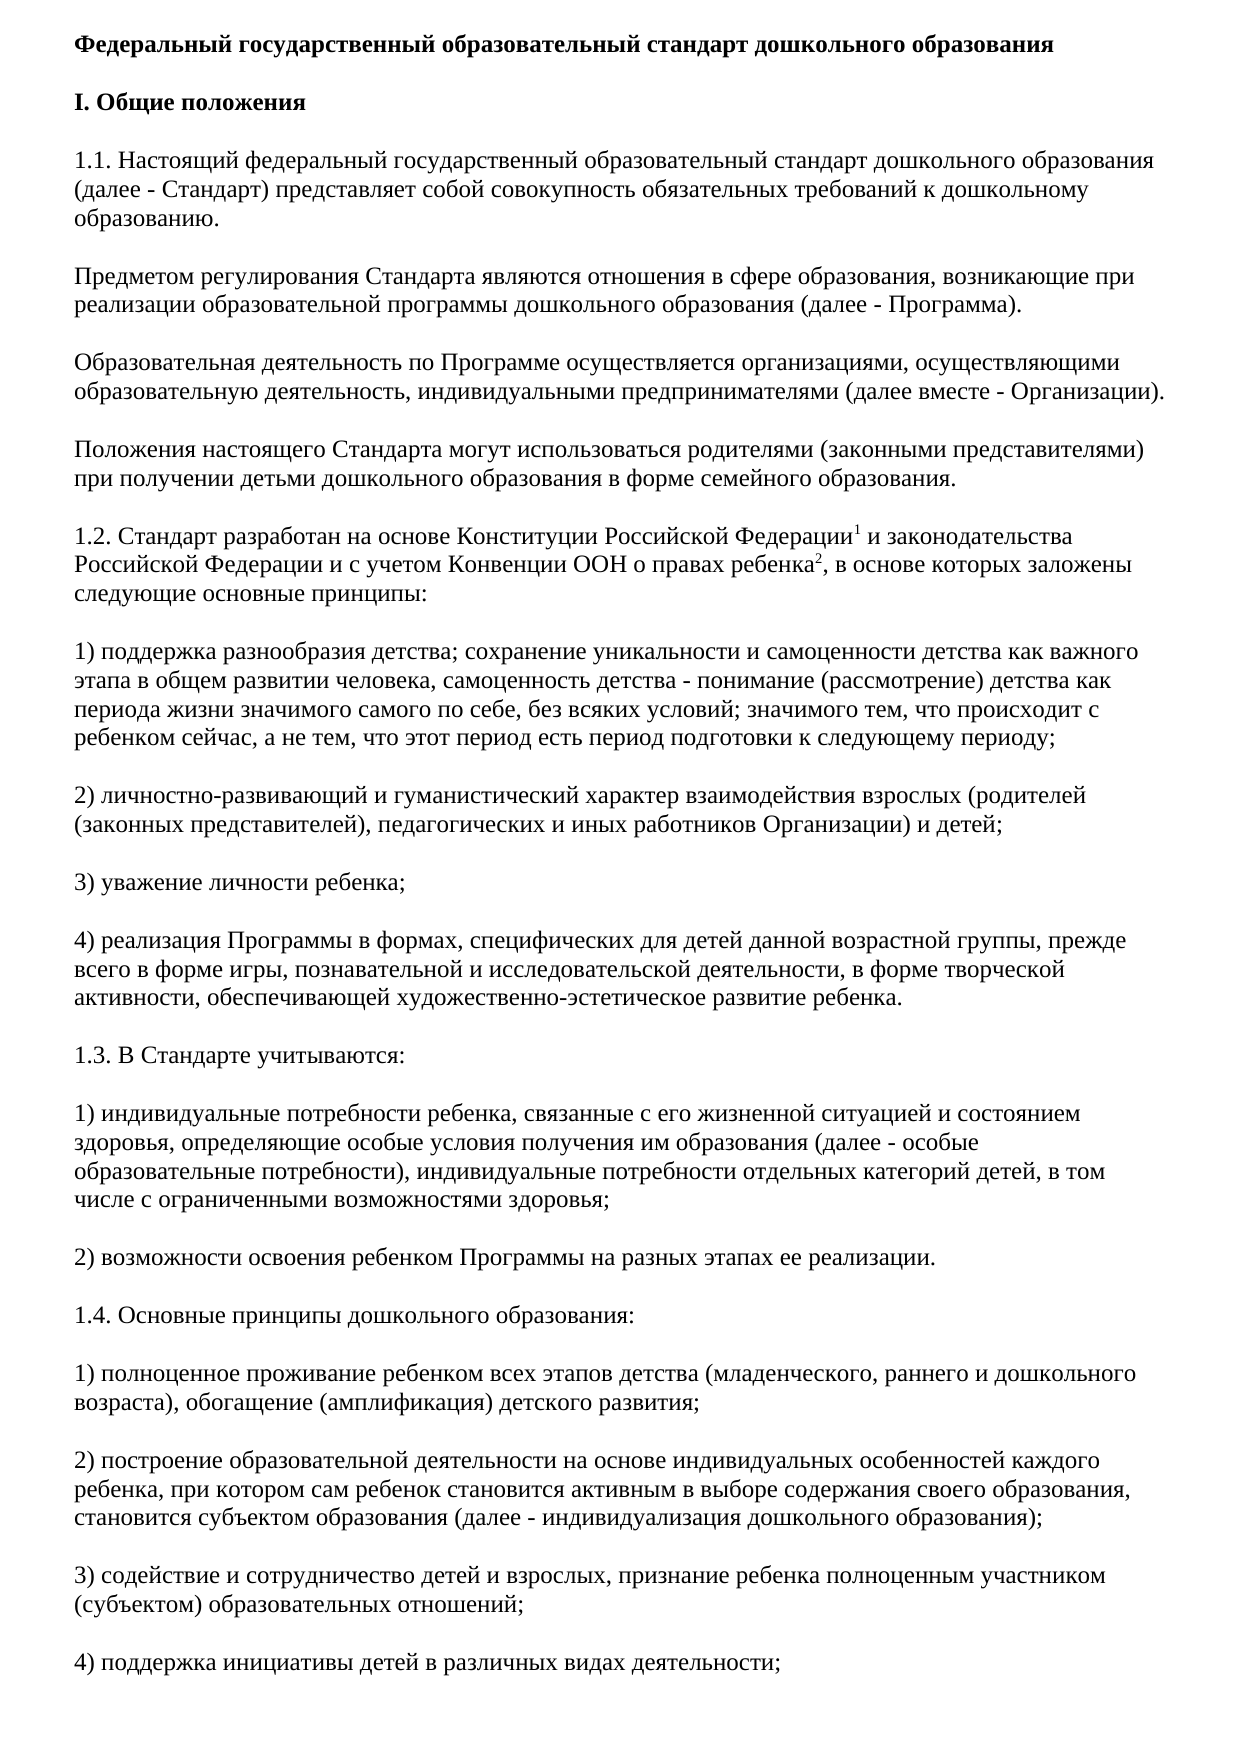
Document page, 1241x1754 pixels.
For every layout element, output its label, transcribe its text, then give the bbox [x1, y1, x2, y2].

text 4) реализация Программы в формах, специфических для детей данной возрастной группы, прежде всего в форме игры, познавательной и исследовательской деятельности, в форме творческой активности, обеспечивающей художественно-эстетическое развитие ребенка. [74, 925, 1167, 1011]
text 3) содействие и сотрудничество детей и взрослых, признание ребенка полноценным участником (субъектом) образовательных отношений; [74, 1560, 1167, 1618]
text 2) возможности освоения ребенком Программы на разных этапах ее реализации. [74, 1242, 1167, 1271]
text Положения настоящего Стандарта могут использоваться родителями (законными представителями) при получении детьми дошкольного образования в форме семейного образования. [74, 434, 1167, 492]
text I. Общие положения [74, 87, 1167, 116]
text Предметом регулирования Стандарта являются отношения в сфере образования, возникающие при реализации образовательной программы дошкольного образования (далее - Программа). [74, 261, 1167, 318]
text 1.3. В Стандарте учитываются: [74, 1040, 1167, 1069]
text 1) поддержка разнообразия детства; сохранение уникальности и самоценности детства как важного этапа в общем развитии человека, самоценность детства - понимание (рассмотрение) детства как периода жизни значимого самого по себе, без всяких условий; значимого тем, что происходит с ребенком сейчас, а не тем, что этот период есть период подготовки к следующему периоду; [74, 636, 1167, 751]
text 1.4. Основные принципы дошкольного образования: [74, 1300, 1167, 1329]
subtitle Федеральный государственный образовательный стандарт дошкольного образования [74, 29, 1167, 58]
text 1) полноценное проживание ребенком всех этапов детства (младенческого, раннего и дошкольного возраста), обогащение (амплификация) детского развития; [74, 1358, 1167, 1416]
text 1.1. Настоящий федеральный государственный образовательный стандарт дошкольного образования (далее - Стандарт) представляет собой совокупность обязательных требований к дошкольному образованию. [74, 145, 1167, 232]
text 1.2. Стандарт разработан на основе Конституции Российской Федерации1 и законодательства Российской Федерации и с учетом Конвенции ООН о правах ребенка2, в основе которых заложены следующие основные принципы: [74, 521, 1167, 607]
text 2) построение образовательной деятельности на основе индивидуальных особенностей каждого ребенка, при котором сам ребенок становится активным в выборе содержания своего образования, становится субъектом образования (далее - индивидуализация дошкольного образования); [74, 1445, 1167, 1531]
text 3) уважение личности ребенка; [74, 867, 1167, 896]
text 4) поддержка инициативы детей в различных видах деятельности; [74, 1647, 1167, 1676]
text 2) личностно-развивающий и гуманистический характер взаимодействия взрослых (родителей (законных представителей), педагогических и иных работников Организации) и детей; [74, 780, 1167, 838]
text 1) индивидуальные потребности ребенка, связанные с его жизненной ситуацией и состоянием здоровья, определяющие особые условия получения им образования (далее - особые образовательные потребности), индивидуальные потребности отдельных категорий детей, в том числе с ограниченными возможностями здоровья; [74, 1098, 1167, 1213]
text Образовательная деятельность по Программе осуществляется организациями, осуществляющими образовательную деятельность, индивидуальными предпринимателями (далее вместе - Организации). [74, 347, 1167, 405]
